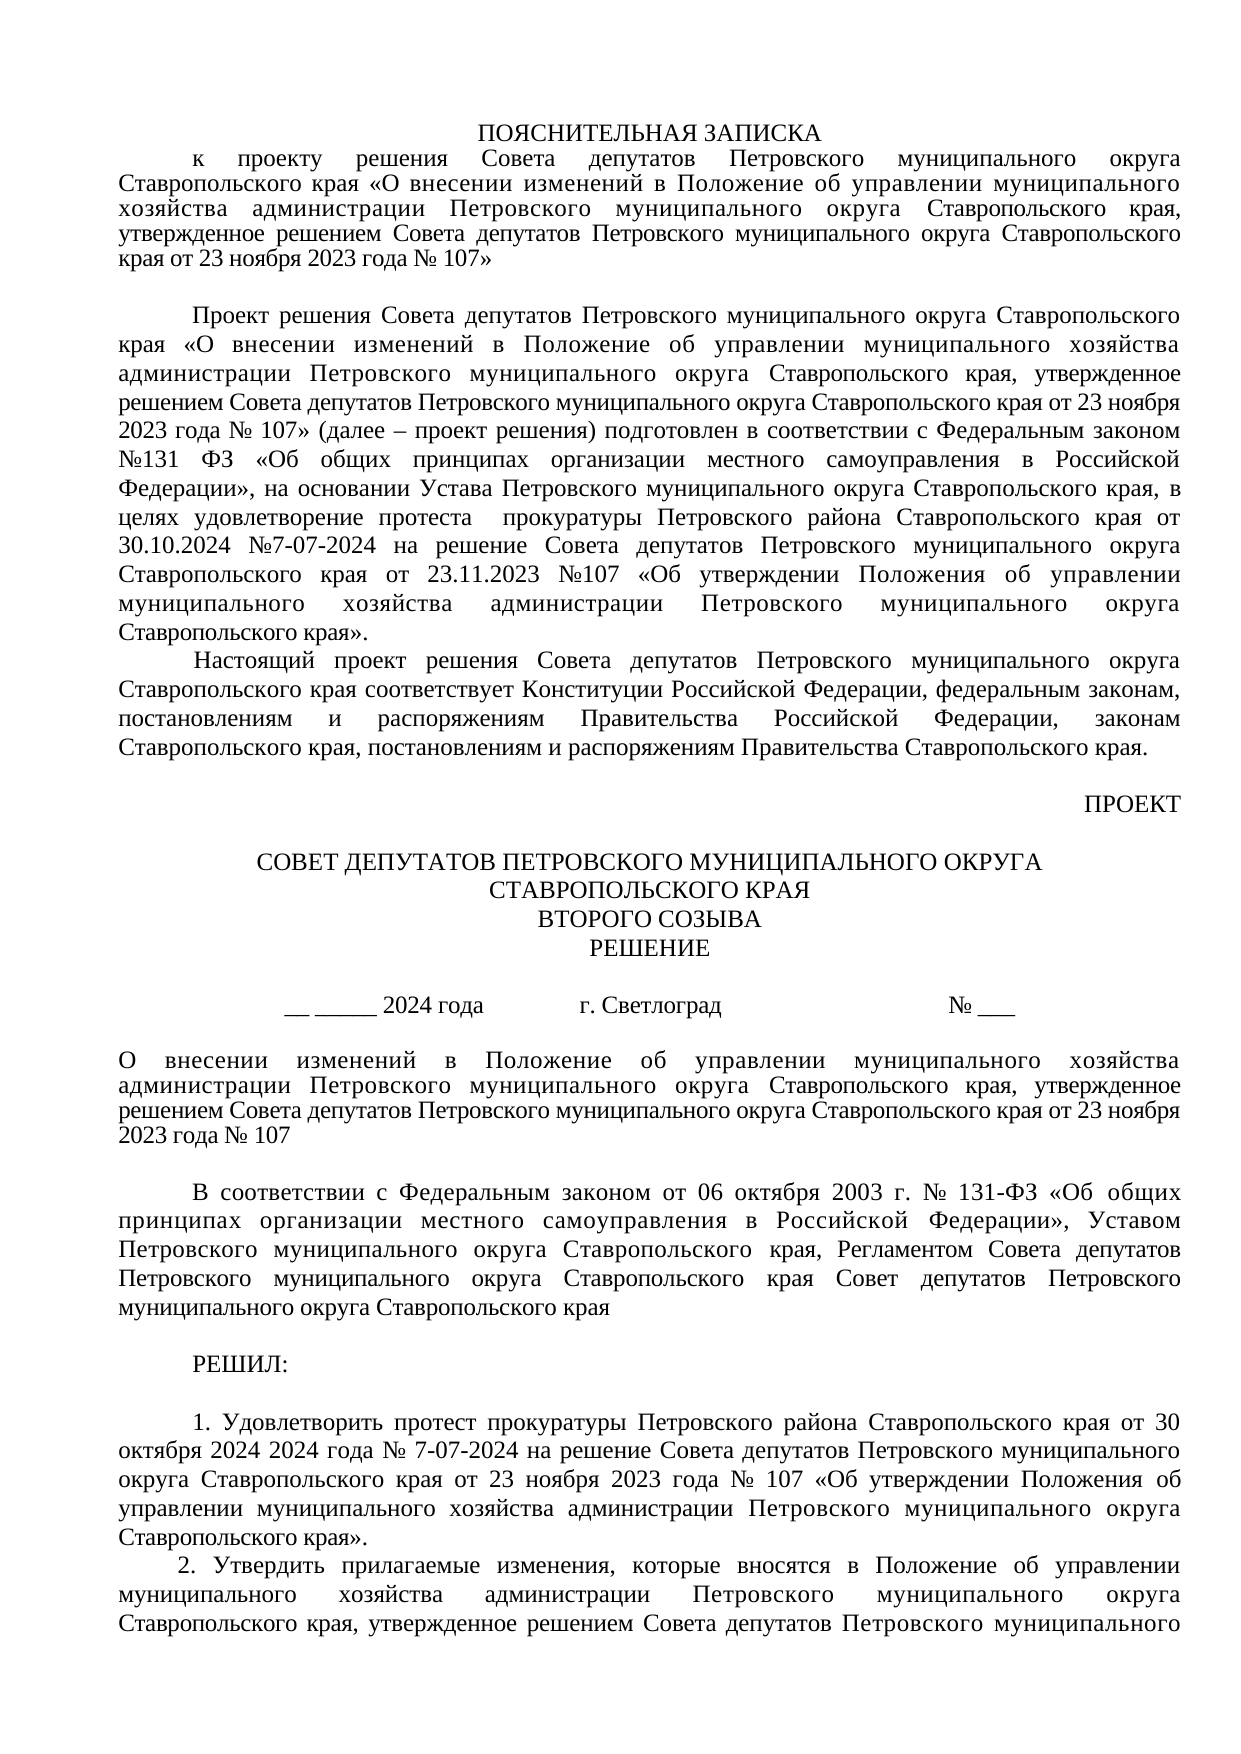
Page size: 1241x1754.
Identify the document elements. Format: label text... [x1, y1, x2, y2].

text О внесении изменений в Положение об управлении муниципального хозяйства администрации Петровского муниципального округа Ставропольского края, утвержденное решением Совета депутатов Петровского муниципального округа Ставропольского края от 23 ноября 2023 года № 107 [118, 1048, 1181, 1148]
text Настоящий проект решения Совета депутатов Петровского муниципального округа Ставропольского края соответствует Конституции Российской Федерации, федеральным законам, постановлениям и распоряжениям Правительства Российской Федерации, законам Ставропольского края, постановлениям и распоряжениям Правительства Ставропольского края. [118, 646, 1181, 761]
text __ _____ 2024 года г. Светлоград № ___ [118, 991, 1181, 1019]
text РЕШИЛ: [118, 1349, 1181, 1378]
text ВТОРОГО СОЗЫВА [118, 904, 1181, 933]
text ПРОЕКТ [118, 789, 1181, 818]
text РЕШЕНИЕ [118, 933, 1181, 962]
text ПОЯСНИТЕЛЬНАЯ ЗАПИСКА [118, 118, 1181, 147]
text СОВЕТ ДЕПУТАТОВ ПЕТРОВСКОГО МУНИЦИПАЛЬНОГО ОКРУГА [118, 847, 1181, 876]
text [118, 1551, 1181, 1637]
text к проекту решения Совета депутатов Петровского муниципального округа Ставропольского края «О внесении изменений в Положение об управлении муниципального хозяйства администрации Петровского муниципального округа Ставропольского края, утвержденное решением Совета депутатов Петровского муниципального округа Ставропольского края от 23 ноября 2023 года № 107» [118, 147, 1181, 272]
text Проект решения Совета депутатов Петровского муниципального округа Ставропольского края «О внесении изменений в Положение об управлении муниципального хозяйства администрации Петровского муниципального округа Ставропольского края, утвержденное решением Совета депутатов Петровского муниципального округа Ставропольского края от 23 ноября 2023 года № 107» (далее – проект решения) подготовлен в соответствии с Федеральным законом №131 ФЗ «Об общих принципах организации местного самоуправления в Российской Федерации», на основании Устава Петровского муниципального округа Ставропольского края, в целях удовлетворение протеста прокуратуры Петровского района Ставропольского края от 30.10.2024 №7-07-2024 на решение Совета депутатов Петровского муниципального округа Ставропольского края от 23.11.2023 №107 «Об утверждении Положения об управлении муниципального хозяйства администрации Петровского муниципального округа Ставропольского края». [118, 301, 1181, 646]
text 1. Удовлетворить протест прокуратуры Петровского района Ставропольского края от 30 октября 2024 2024 года № 7-07-2024 на решение Совета депутатов Петровского муниципального округа Ставропольского края от 23 ноября 2023 года № 107 «Об утверждении Положения об управлении муниципального хозяйства администрации Петровского муниципального округа Ставропольского края». [118, 1407, 1181, 1551]
text СТАВРОПОЛЬСКОГО КРАЯ [118, 876, 1181, 904]
text В соответствии с Федеральным законом от 06 октября 2003 г. № 131-ФЗ «Об общих принципах организации местного самоуправления в Российской Федерации», Уставом Петровского муниципального округа Ставропольского края, Регламентом Совета депутатов Петровского муниципального округа Ставропольского края Совет депутатов Петровского муниципального округа Ставропольского края [118, 1177, 1181, 1321]
